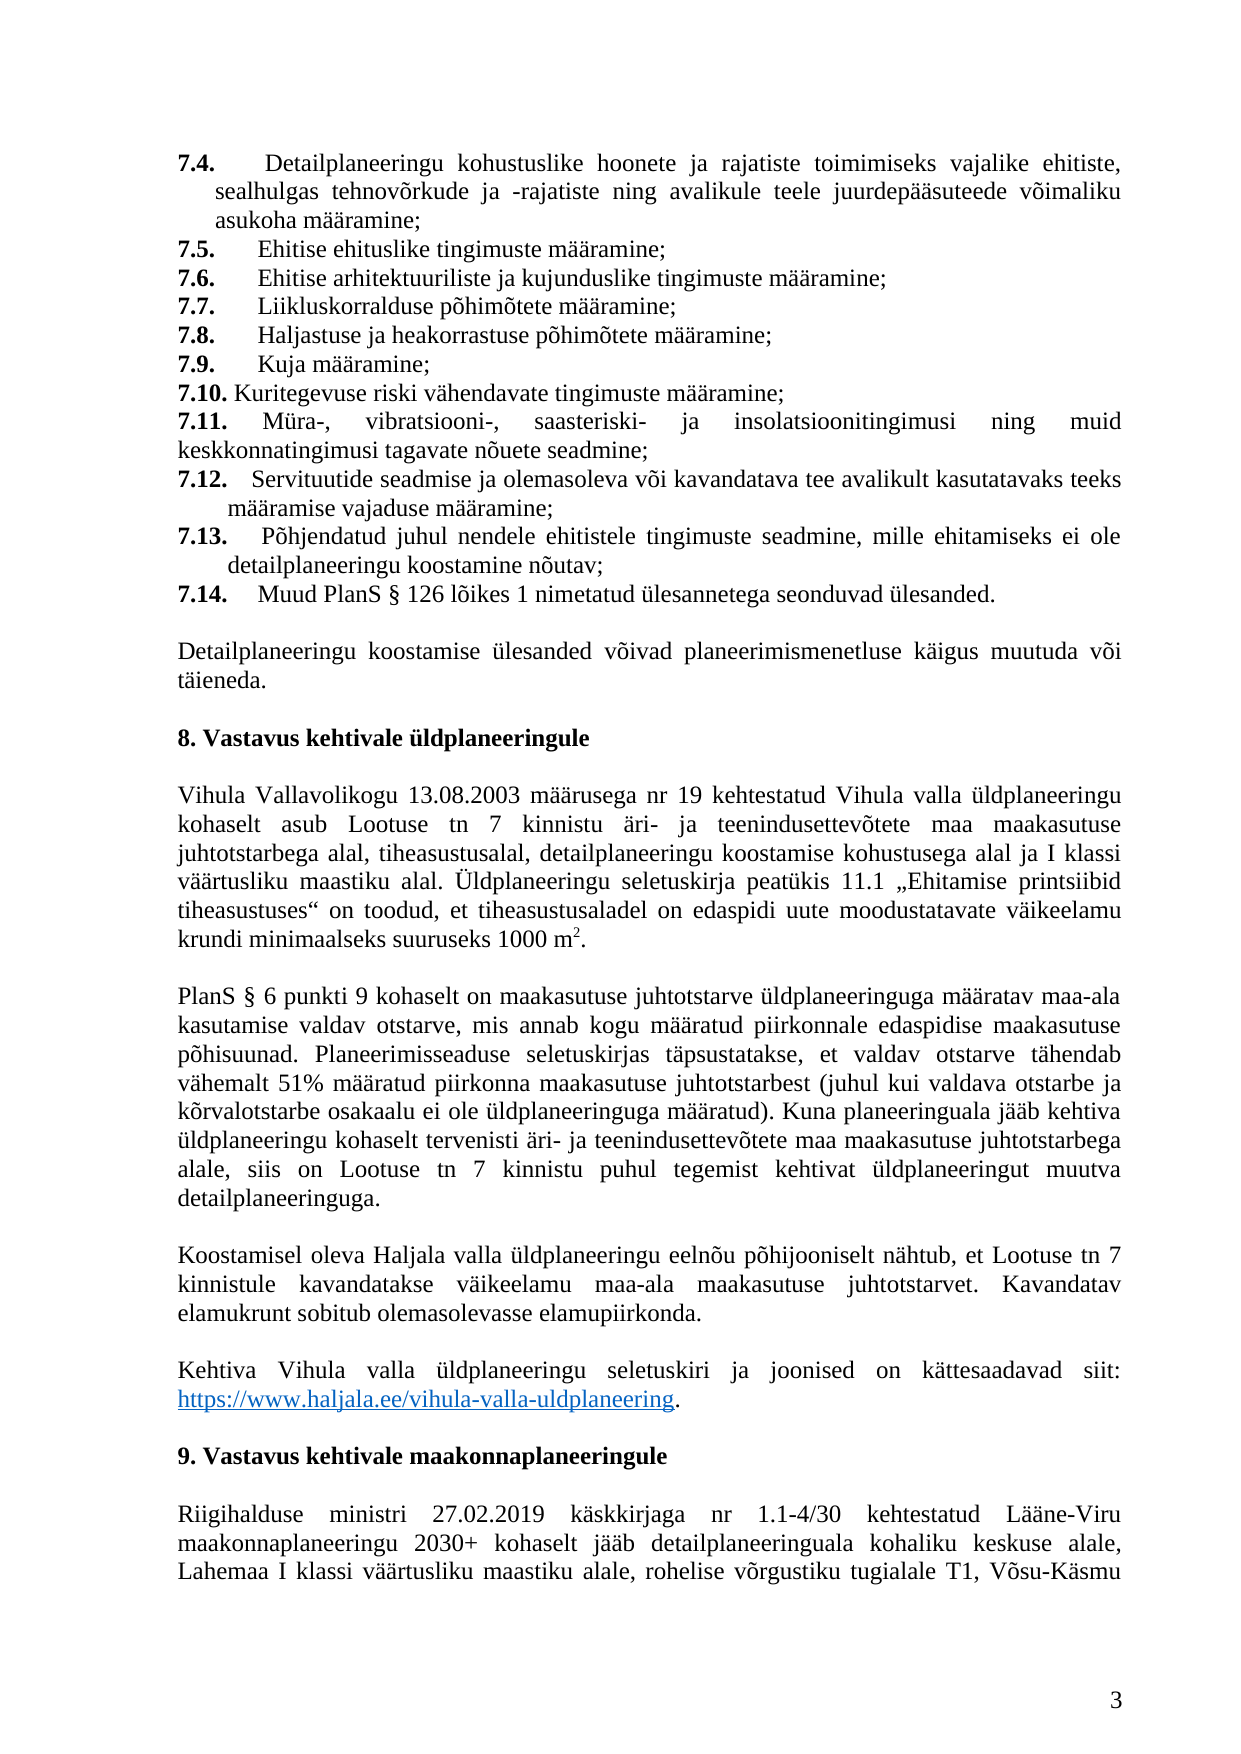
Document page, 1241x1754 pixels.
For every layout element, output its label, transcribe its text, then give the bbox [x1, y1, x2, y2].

text 7.11. Müra-, vibratsiooni-, saasteriski- ja insolatsioonitingimusi ning muid keskkonnatingimusi tagavate nõuete seadmine; [177, 406, 1122, 464]
text Koostamisel oleva Haljala valla üldplaneeringu eelnõu põhijooniselt nähtub, et Lootuse tn 7 kinnistule kavandatakse väikeelamu maa-ala maakasutuse juhtotstarvet. Kavandatav elamukrunt sobitub olemasolevasse elamupiirkonda. [177, 1240, 1122, 1326]
text 7.10. Kuritegevuse riski vähendavate tingimuste määramine; [177, 378, 1122, 406]
list Kuja määramine; [177, 349, 1122, 378]
text PlanS § 6 punkti 9 kohaselt on maakasutuse juhtotstarve üldplaneeringuga määratav maa-ala kasutamise valdav otstarve, mis annab kogu määratud piirkonnale edaspidise maakasutuse põhisuunad. Planeerimisseaduse seletuskirjas täpsustatakse, et valdav otstarve tähendab vähemalt 51% määratud piirkonna maakasutuse juhtotstarbest (juhul kui valdava otstarbe ja kõrvalotstarbe osakaalu ei ole üldplaneeringuga määratud). Kuna planeeringuala jääb kehtiva üldplaneeringu kohaselt tervenisti äri- ja teenindusettevõtete maa maakasutuse juhtotstarbega alale, siis on Lootuse tn 7 kinnistu puhul tegemist kehtivat üldplaneeringut muutva detailplaneeringuga. [177, 981, 1122, 1211]
list Muud PlanS § 126 lõikes 1 nimetatud ülesannetega seonduvad ülesanded. [177, 579, 1122, 608]
text Kehtiva Vihula valla üldplaneeringu seletuskiri ja joonised on kättesaadavad siit: https://www.haljala.ee/vihula-valla-uldplaneering. [177, 1355, 1122, 1413]
text Vihula Vallavolikogu 13.08.2003 määrusega nr 19 kehtestatud Vihula valla üldplaneeringu kohaselt asub Lootuse tn 7 kinnistu äri- ja teenindusettevõtete maa maakasutuse juhtotstarbega alal, tiheasustusalal, detailplaneeringu koostamise kohustusega alal ja I klassi väärtusliku maastiku alal. Üldplaneeringu seletuskirja peatükis 11.1 „Ehitamise printsiibid tiheasustuses“ on toodud, et tiheasustusaladel on edaspidi uute moodustatavate väikeelamu krundi minimaalseks suuruseks 1000 m2. [177, 780, 1122, 953]
text 9. Vastavus kehtivale maakonnaplaneeringule [177, 1441, 1122, 1470]
text Detailplaneeringu koostamise ülesanded võivad planeerimismenetluse käigus muutuda või täieneda. [177, 636, 1122, 694]
list Detailplaneeringu kohustuslike hoonete ja rajatiste toimimiseks vajalike ehitiste, sealhulgas tehnovõrkude ja -rajatiste ning avalikule teele juurdepääsuteede võimaliku asukoha määramine; [177, 148, 1122, 234]
list Servituutide seadmise ja olemasoleva või kavandatava tee avalikult kasutatavaks teeks määramise vajaduse määramine; [177, 464, 1122, 521]
list Liikluskorralduse põhimõtete määramine; [177, 291, 1122, 320]
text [177, 1499, 1122, 1585]
list Ehitise arhitektuuriliste ja kujunduslike tingimuste määramine; [177, 263, 1122, 291]
list Haljastuse ja heakorrastuse põhimõtete määramine; [177, 320, 1122, 349]
list Põhjendatud juhul nendele ehitistele tingimuste seadmine, mille ehitamiseks ei ole detailplaneeringu koostamine nõutav; [177, 521, 1122, 579]
list Ehitise ehituslike tingimuste määramine; [177, 234, 1122, 263]
text 8. Vastavus kehtivale üldplaneeringule [177, 723, 1122, 751]
